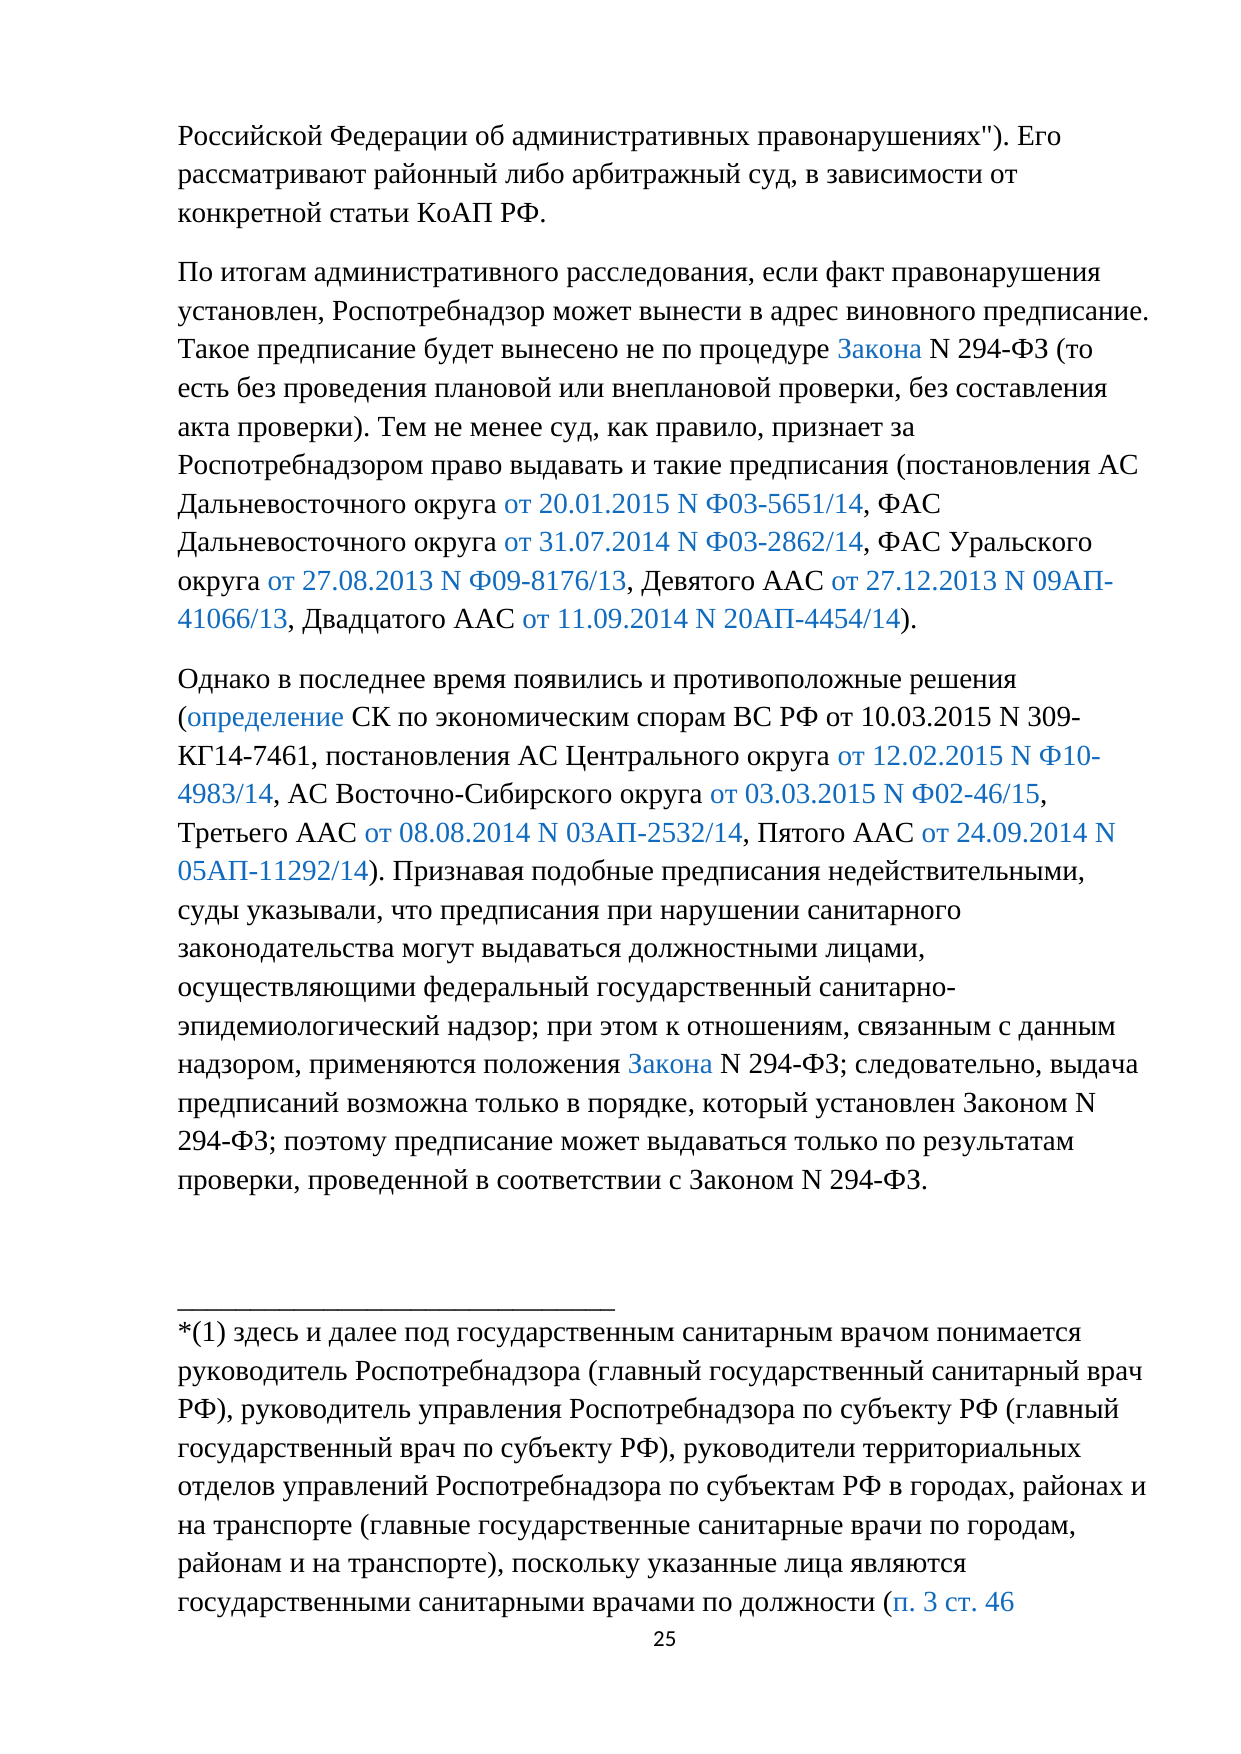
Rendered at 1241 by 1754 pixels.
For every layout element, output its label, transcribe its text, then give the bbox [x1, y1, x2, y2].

text ______________________________ [177, 1281, 1152, 1314]
text По итогам административного расследования, если факт правонарушения установлен, Роспотребнадзор может вынести в адрес виновного предписание. Такое предписание будет вынесено не по процедуре Закона N 294-ФЗ (то есть без проведения плановой или внеплановой проверки, без составления акта проверки). Тем не менее суд, как правило, признает за Роспотребнадзором право выдавать и такие предписания (постановления АС Дальневосточного округа от 20.01.2015 N Ф03-5651/14, ФАС Дальневосточного округа от 31.07.2014 N Ф03-2862/14, ФАС Уральского округа от 27.08.2013 N Ф09-8176/13, Девятого ААС от 27.12.2013 N 09АП-41066/13, Двадцатого ААС от 11.09.2014 N 20АП-4454/14). [177, 254, 1152, 635]
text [177, 1314, 1152, 1617]
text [177, 118, 1152, 229]
text Однако в последнее время появились и противоположные решения (определение СК по экономическим спорам ВС РФ от 10.03.2015 N 309-КГ14-7461, постановления АС Центрального округа от 12.02.2015 N Ф10-4983/14, АС Восточно-Сибирского округа от 03.03.2015 N Ф02-46/15, Третьего ААС от 08.08.2014 N 03АП-2532/14, Пятого ААС от 24.09.2014 N 05АП-11292/14). Признавая подобные предписания недействительными, суды указывали, что предписания при нарушении санитарного законодательства могут выдаваться должностными лицами, осуществляющими федеральный государственный санитарно-эпидемиологический надзор; при этом к отношениям, связанным с данным надзором, применяются положения Закона N 294-ФЗ; следовательно, выдача предписаний возможна только в порядке, который установлен Законом N 294-ФЗ; поэтому предписание может выдаваться только по результатам проверки, проведенной в соответствии с Законом N 294-ФЗ. [177, 661, 1152, 1195]
